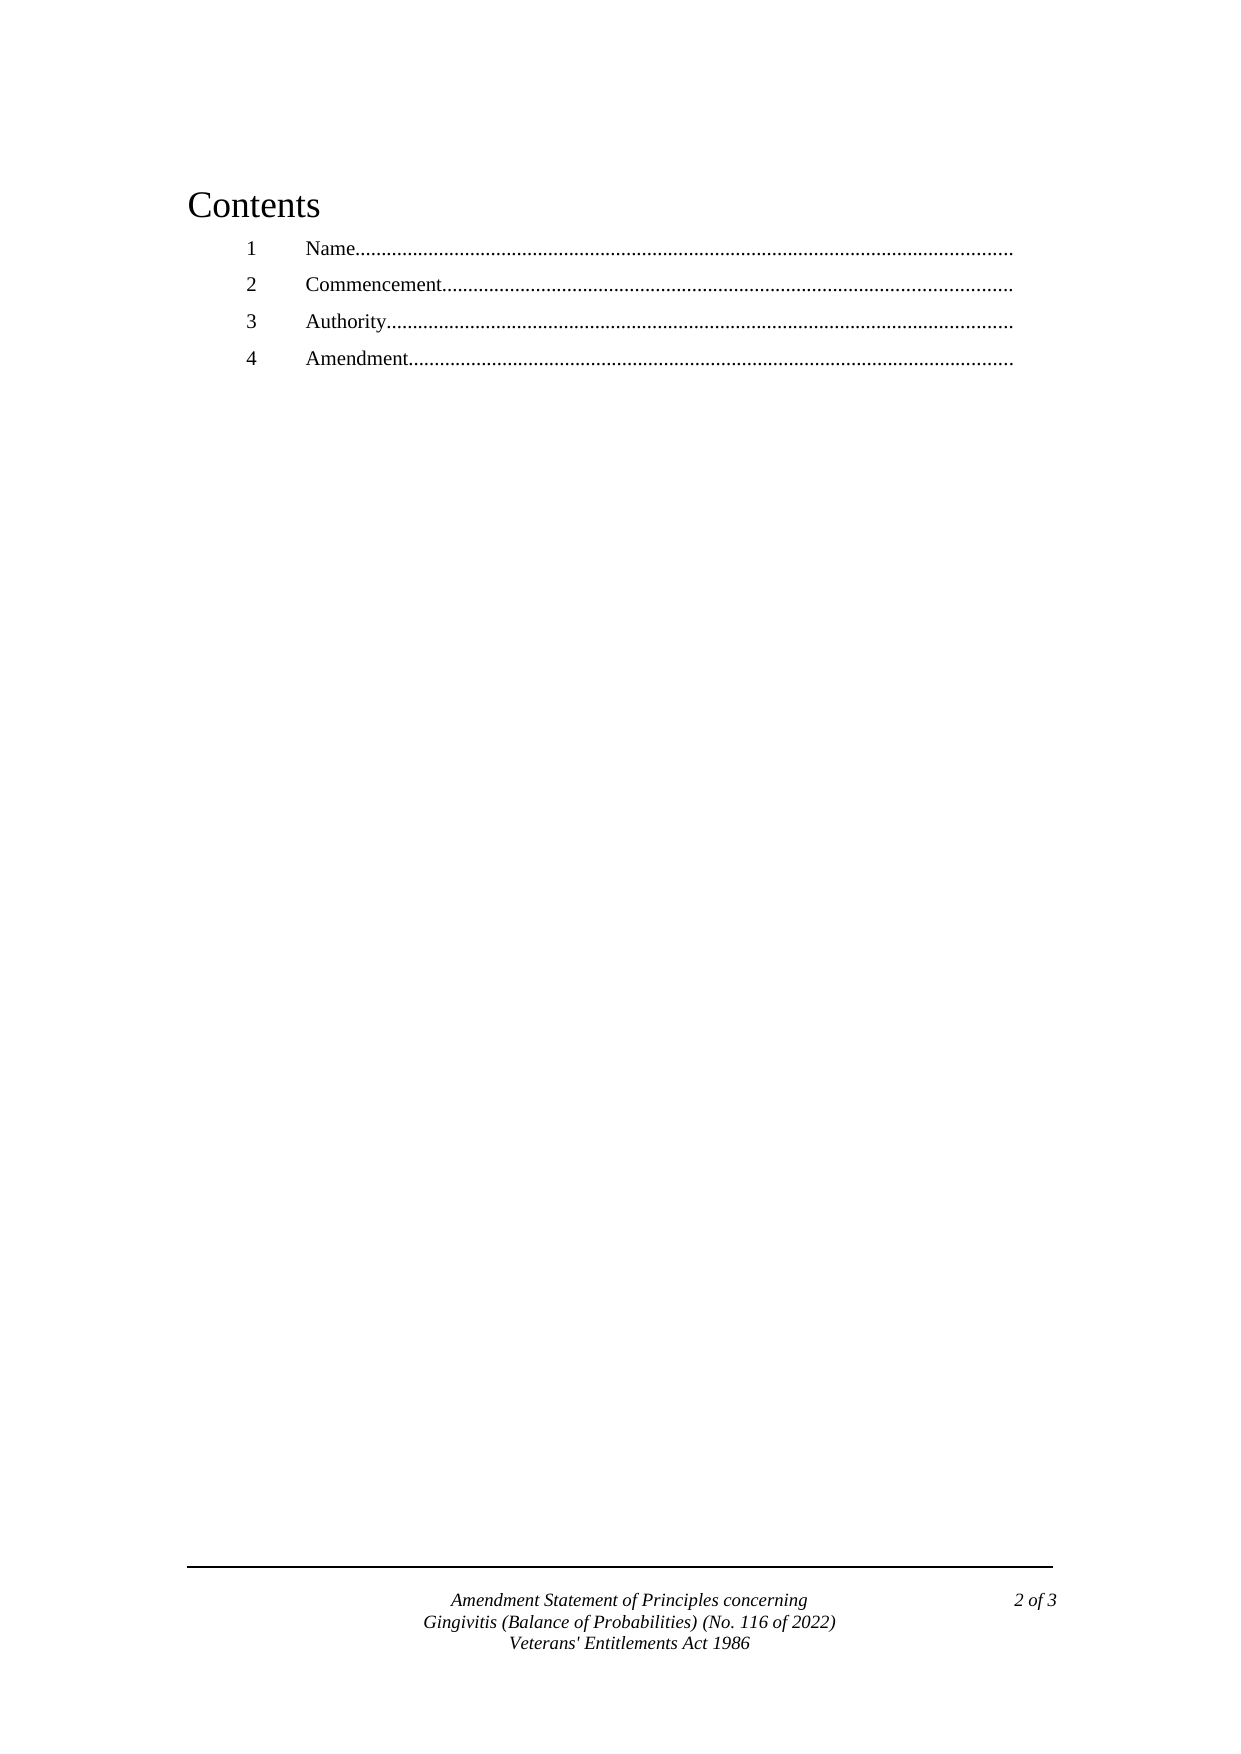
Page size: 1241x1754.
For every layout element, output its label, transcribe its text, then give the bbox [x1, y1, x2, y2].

text Contents [187, 192, 1053, 223]
text 4 Amendment 3 [246, 345, 994, 369]
text 1 Name 3 [246, 236, 994, 260]
text 3 Authority 3 [246, 309, 994, 333]
text 2 Commencement 3 [246, 272, 994, 296]
